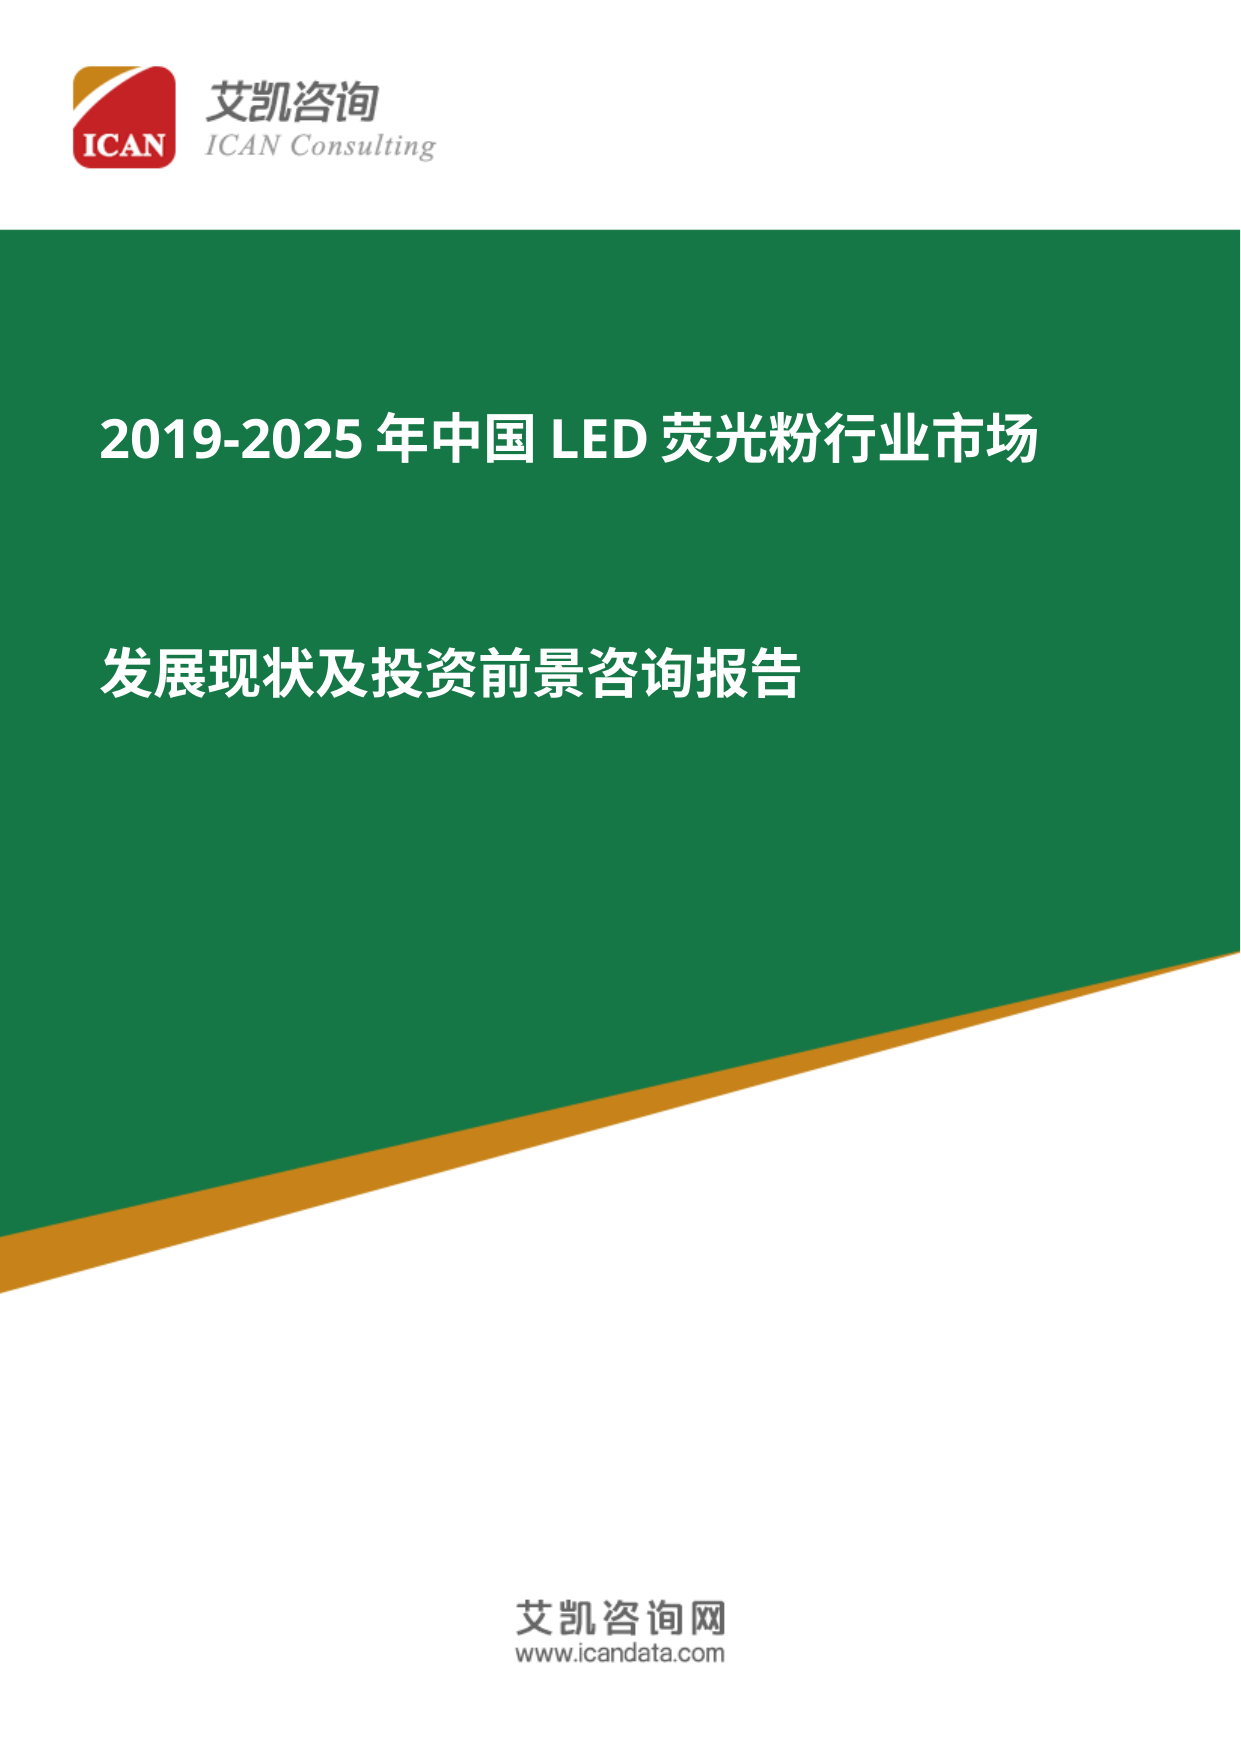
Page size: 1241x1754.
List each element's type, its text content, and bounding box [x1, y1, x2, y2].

subtitle 2019-2025年中国LED荧光粉行业市场发展现状及投资前景咨询报告 [99, 386, 1053, 718]
picture [0, 5, 1241, 1754]
